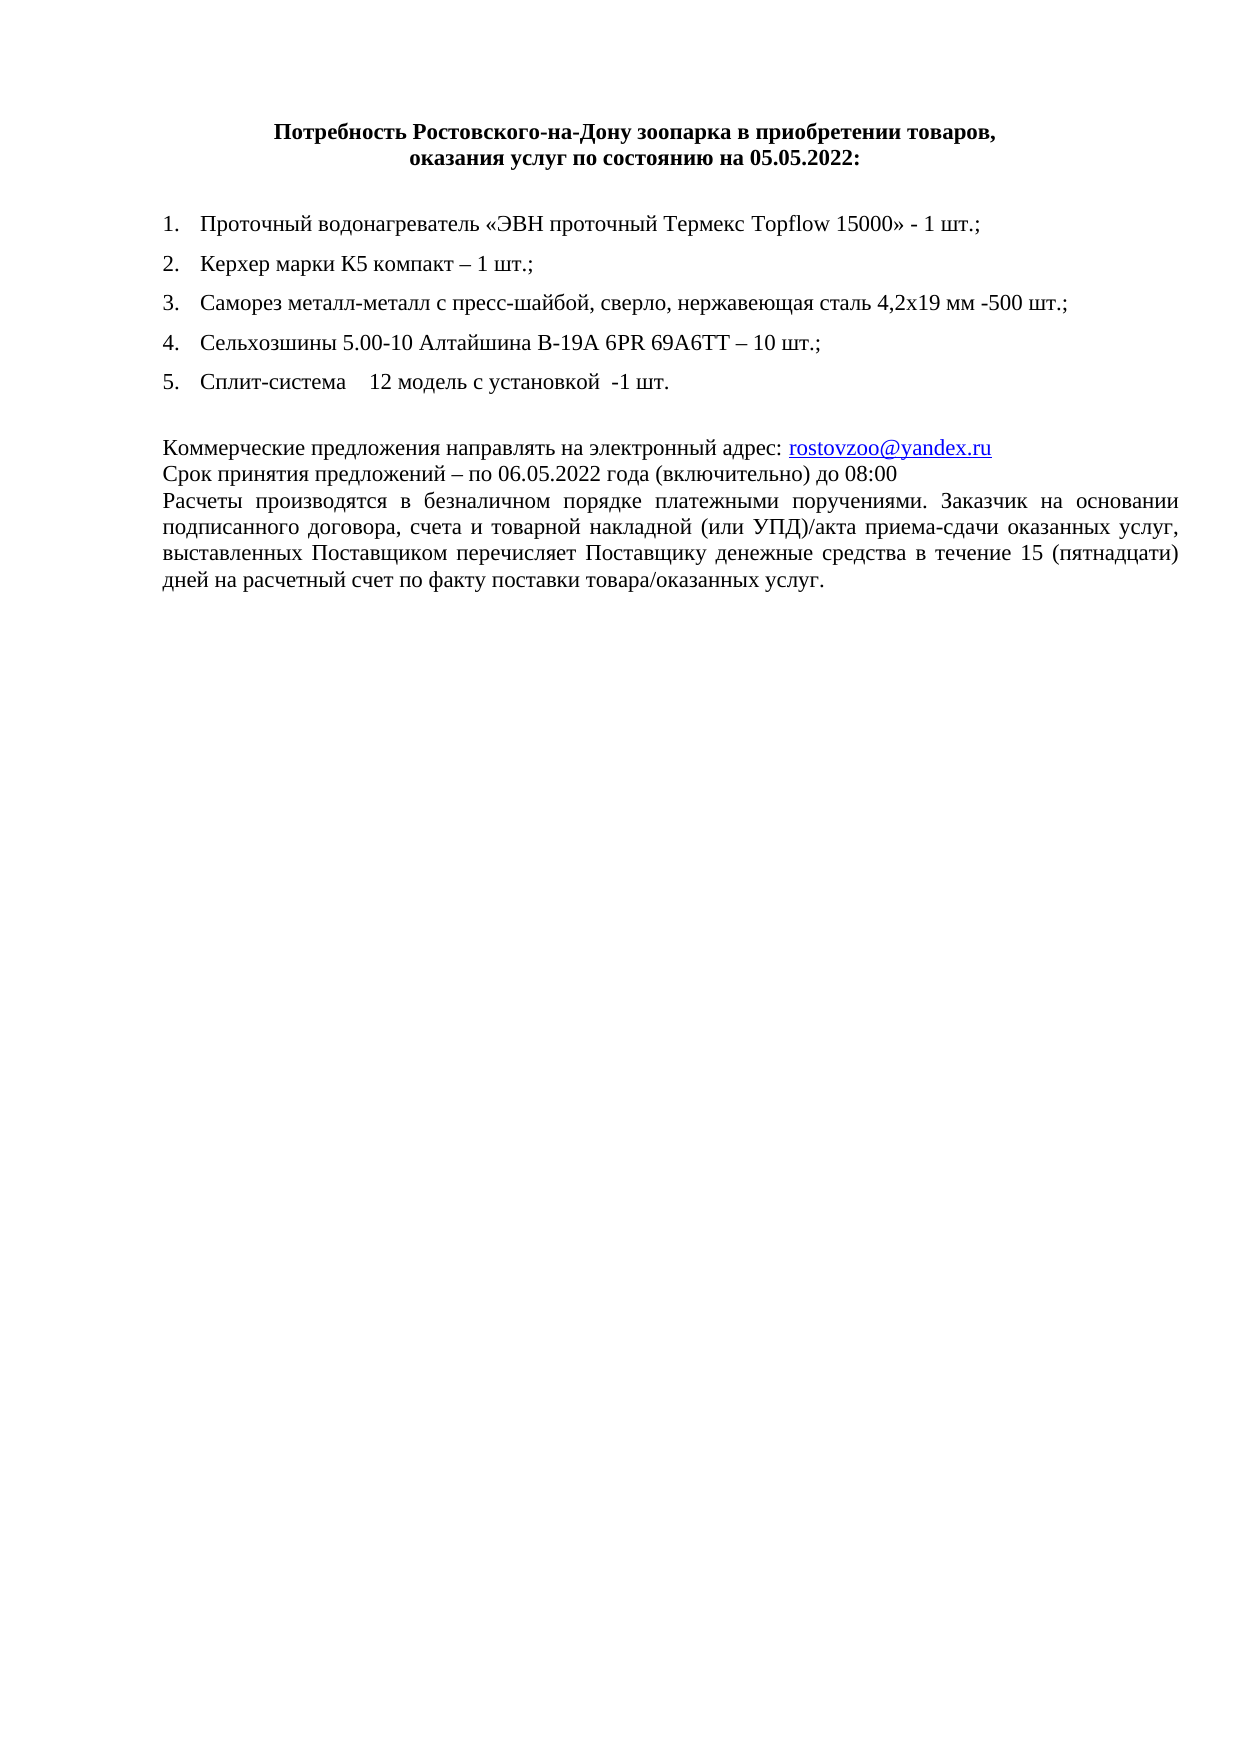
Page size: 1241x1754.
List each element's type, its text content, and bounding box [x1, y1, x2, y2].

text Потребность Ростовского-на-Дону зоопарка в приобретении товаров, [89, 118, 1181, 144]
list Саморез металл-металл с пресс-шайбой, сверло, нержавеющая сталь 4,2х19 мм -500 шт.; [162, 289, 1181, 316]
text Коммерческие предложения направлять на электронный адрес: rostovzoo@yandex.ru [162, 434, 1181, 460]
text Расчеты производятся в безналичном порядке платежными поручениями. Заказчик на основании подписанного договора, счета и товарной накладной (или УПД)/акта приема-сдачи оказанных услуг, выставленных Поставщиком перечисляет Поставщику денежные средства в течение 15 (пятнадцати) дней на расчетный счет по факту поставки товара/оказанных услуг. [162, 487, 1181, 592]
text Срок принятия предложений – по 06.05.2022 года (включительно) до 08:00 [162, 460, 1181, 487]
list Керхер марки К5 компакт – 1 шт.; [162, 250, 1181, 276]
list Проточный водонагреватель «ЭВН проточный Термекс Topflow 15000» - 1 шт.; [162, 210, 1181, 237]
text оказания услуг по состоянию на 05.05.2022: [89, 144, 1181, 171]
list Сельхозшины 5.00-10 Алтайшина В-19А 6PR 69А6ТТ – 10 шт.; [162, 329, 1181, 355]
list Сплит-система 12 модель с установкой -1 шт. [162, 368, 1181, 394]
